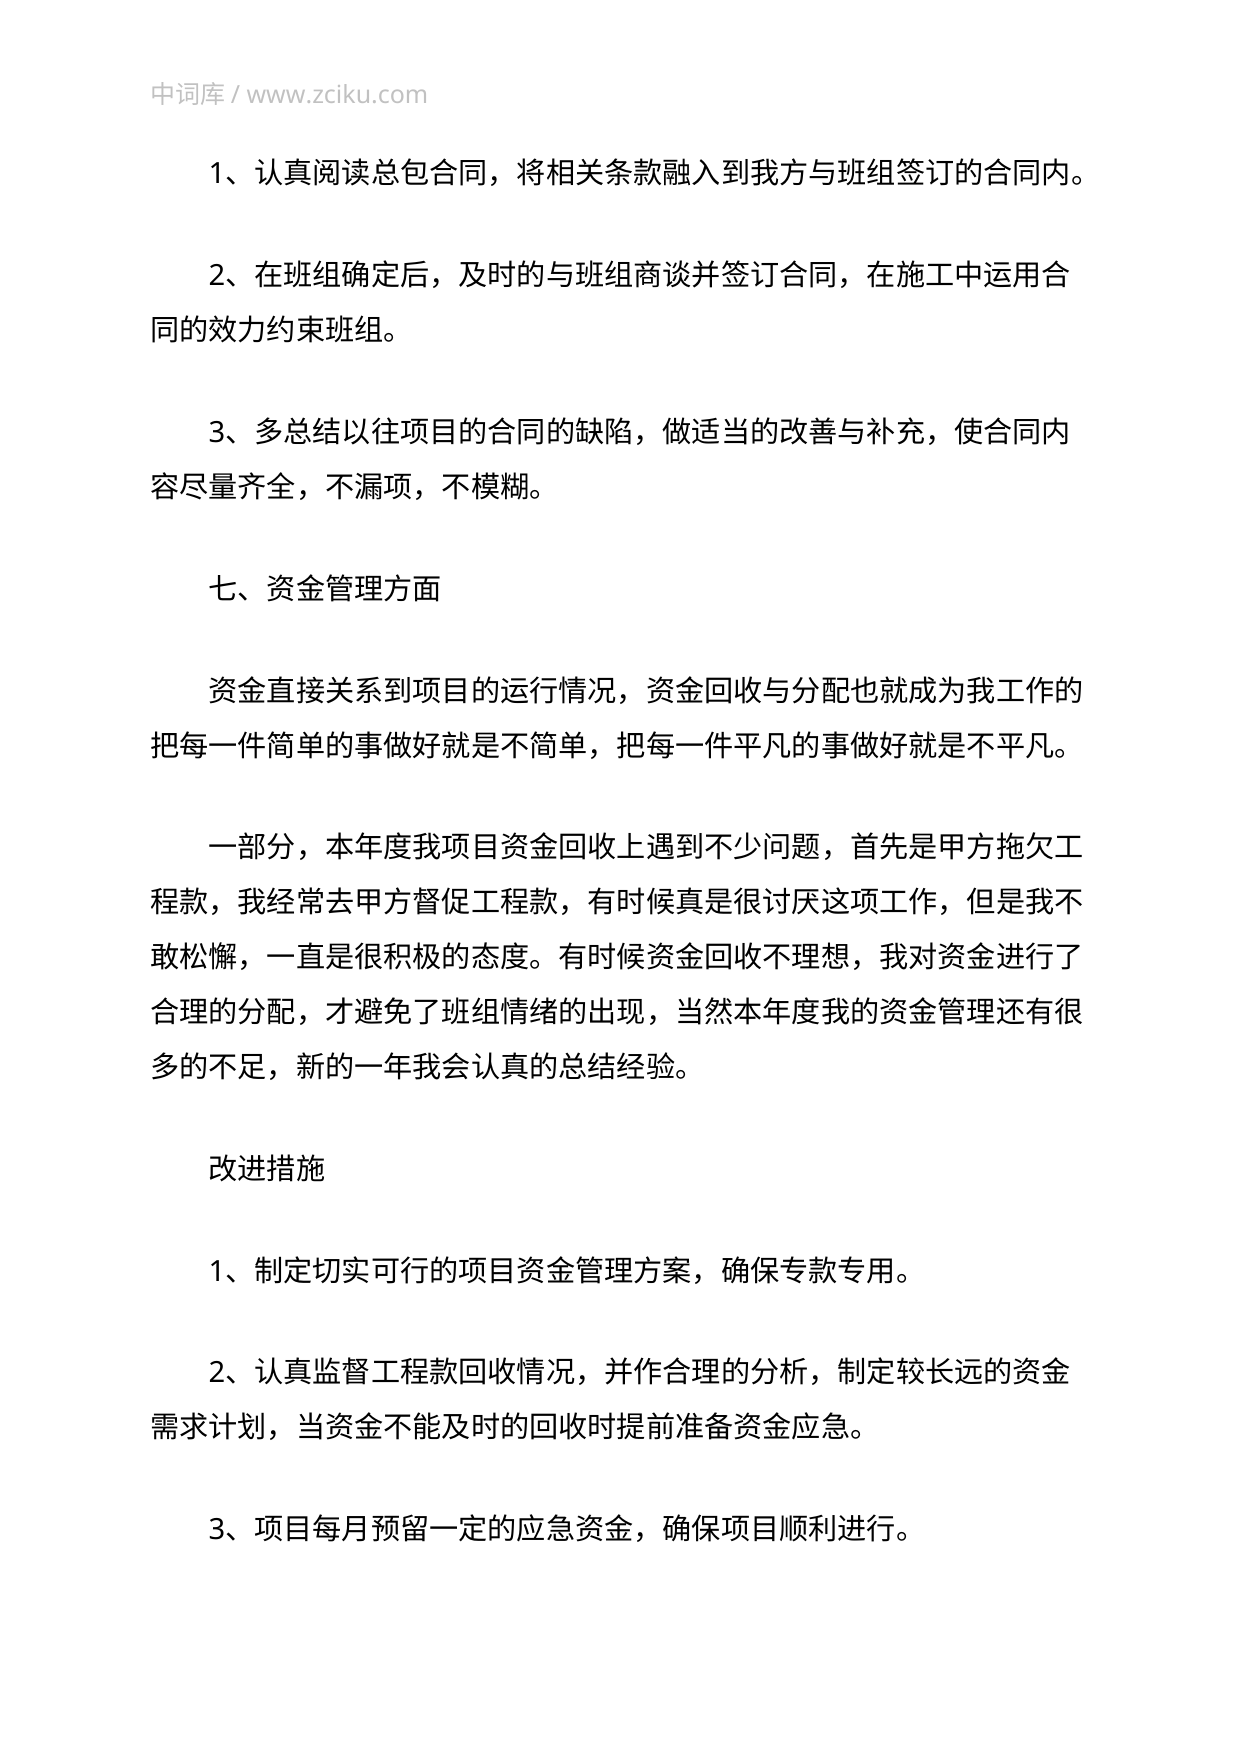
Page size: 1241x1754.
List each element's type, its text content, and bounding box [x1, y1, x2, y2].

text 七、资金管理方面 [150, 566, 1090, 608]
text 资金直接关系到项目的运行情况，资金回收与分配也就成为我工作的把每一件简单的事做好就是不简单，把每一件平凡的事做好就是不平凡。 [150, 667, 1090, 764]
text 改进措施 [150, 1145, 1090, 1188]
text 1、认真阅读总包合同，将相关条款融入到我方与班组签订的合同内。 [150, 150, 1090, 192]
text 2、在班组确定后，及时的与班组商谈并签订合同，在施工中运用合同的效力约束班组。 [150, 252, 1090, 349]
text 一部分，本年度我项目资金回收上遇到不少问题，首先是甲方拖欠工程款，我经常去甲方督促工程款，有时候真是很讨厌这项工作，但是我不敢松懈，一直是很积极的态度。有时候资金回收不理想，我对资金进行了合理的分配，才避免了班组情绪的出现，当然本年度我的资金管理还有很多的不足，新的一年我会认真的总结经验。 [150, 824, 1090, 1086]
text 3、多总结以往项目的合同的缺陷，做适当的改善与补充，使合同内容尽量齐全，不漏项，不模糊。 [150, 409, 1090, 506]
text 2、认真监督工程款回收情况，并作合理的分析，制定较长远的资金需求计划，当资金不能及时的回收时提前准备资金应急。 [150, 1349, 1090, 1446]
text 3、项目每月预留一定的应急资金，确保项目顺利进行。 [150, 1506, 1090, 1548]
text 1、制定切实可行的项目资金管理方案，确保专款专用。 [150, 1247, 1090, 1289]
